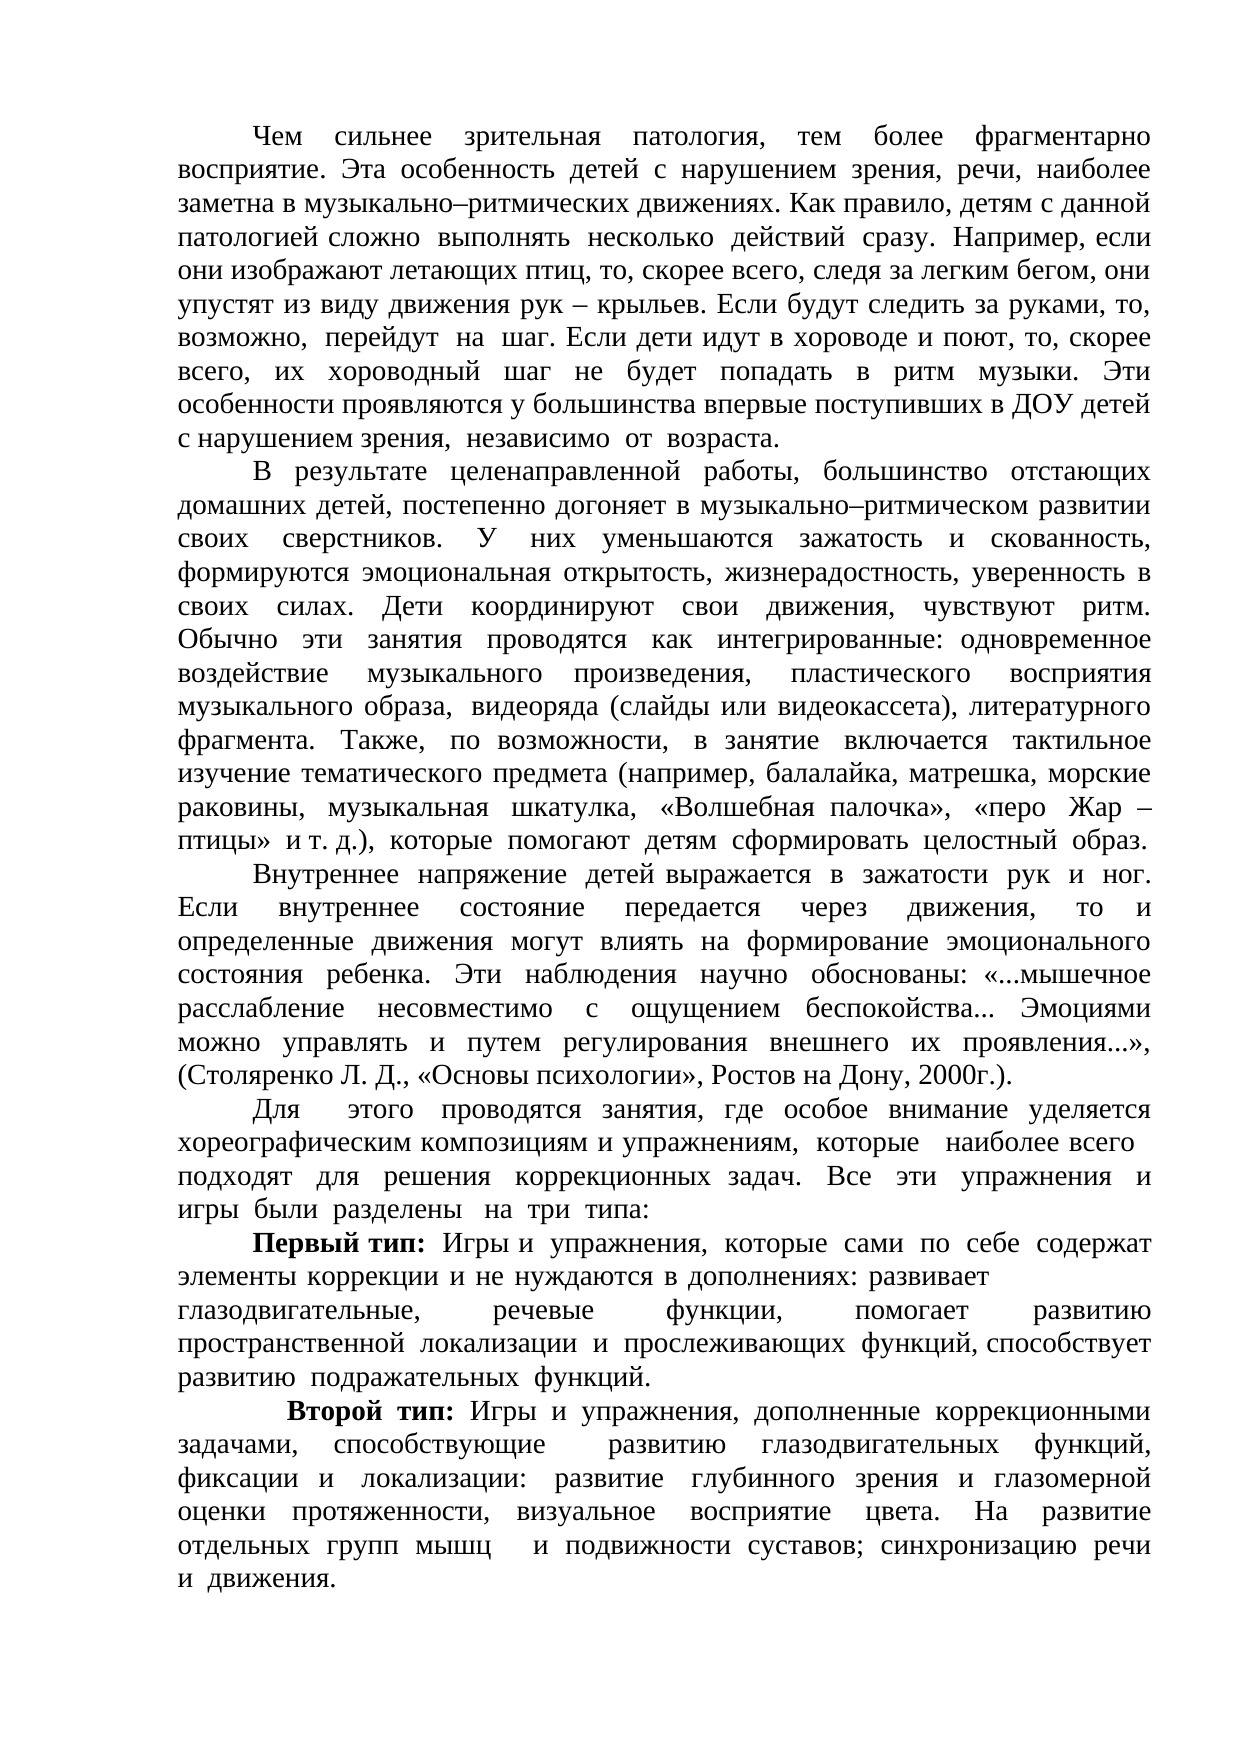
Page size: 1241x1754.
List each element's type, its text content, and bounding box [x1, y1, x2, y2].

text Внутреннее напряжение детей выражается в зажатости рук и ног. Если внутреннее состояние передается через движения, то и определенные движения могут влиять на формирование эмоционального состояния ребенка. Эти наблюдения научно обоснованы: «...мышечное расслабление несовместимо с ощущением беспокойства... Эмоциями можно управлять и путем регулирования внешнего их проявления...», (Столяренко Л. Д., «Основы психологии», Ростов на Дону, 2000г.). [177, 856, 1152, 1091]
text Первый тип: Игры и упражнения, которые сами по себе содержат элементы коррекции и не нуждаются в дополнениях: развивает глазодвигательные, речевые функции, помогает развитию пространственной локализации и прослеживающих функций, способствует развитию подражательных функций. [177, 1225, 1152, 1393]
text Чем сильнее зрительная патология, тем более фрагментарно восприятие. Эта особенность детей с нарушением зрения, речи, наиболее заметна в музыкально–ритмических движениях. Как правило, детям с данной патологией сложно выполнять несколько действий сразу. Например, если они изображают летающих птиц, то, скорее всего, следя за легким бегом, они упустят из виду движения рук – крыльев. Если будут следить за руками, то, возможно, перейдут на шаг. Если дети идут в хороводе и поют, то, скорее всего, их хороводный шаг не будет попадать в ритм музыки. Эти особенности проявляются у большинства впервые поступивших в ДОУ детей с нарушением зрения, независимо от возраста. [177, 118, 1152, 453]
text Для этого проводятся занятия, где особое внимание уделяется хореографическим композициям и упражнениям, которые наиболее всего подходят для решения коррекционных задач. Все эти упражнения и игры были разделены на три типа: [177, 1091, 1152, 1225]
text Второй тип: Игры и упражнения, дополненные коррекционными задачами, способствующие развитию глазодвигательных функций, фиксации и локализации: развитие глубинного зрения и глазомерной оценки протяженности, визуальное восприятие цвета. На развитие отдельных групп мышц и подвижности суставов; синхронизацию речи и движения. [177, 1393, 1152, 1594]
text В результате целенаправленной работы, большинство отстающих домашних детей, постепенно догоняет в музыкально–ритмическом развитии своих сверстников. У них уменьшаются зажатость и скованность, формируются эмоциональная открытость, жизнерадостность, уверенность в своих силах. Дети координируют свои движения, чувствуют ритм. Обычно эти занятия проводятся как интегрированные: одновременное воздействие музыкального произведения, пластического восприятия музыкального образа, видеоряда (слайды или видеокассета), литературного фрагмента. Также, по возможности, в занятие включается тактильное изучение тематического предмета (например, балалайка, матрешка, морские раковины, музыкальная шкатулка, «Волшебная палочка», «перо Жар – птицы» и т. д.), которые помогают детям сформировать целостный образ. [177, 453, 1152, 856]
